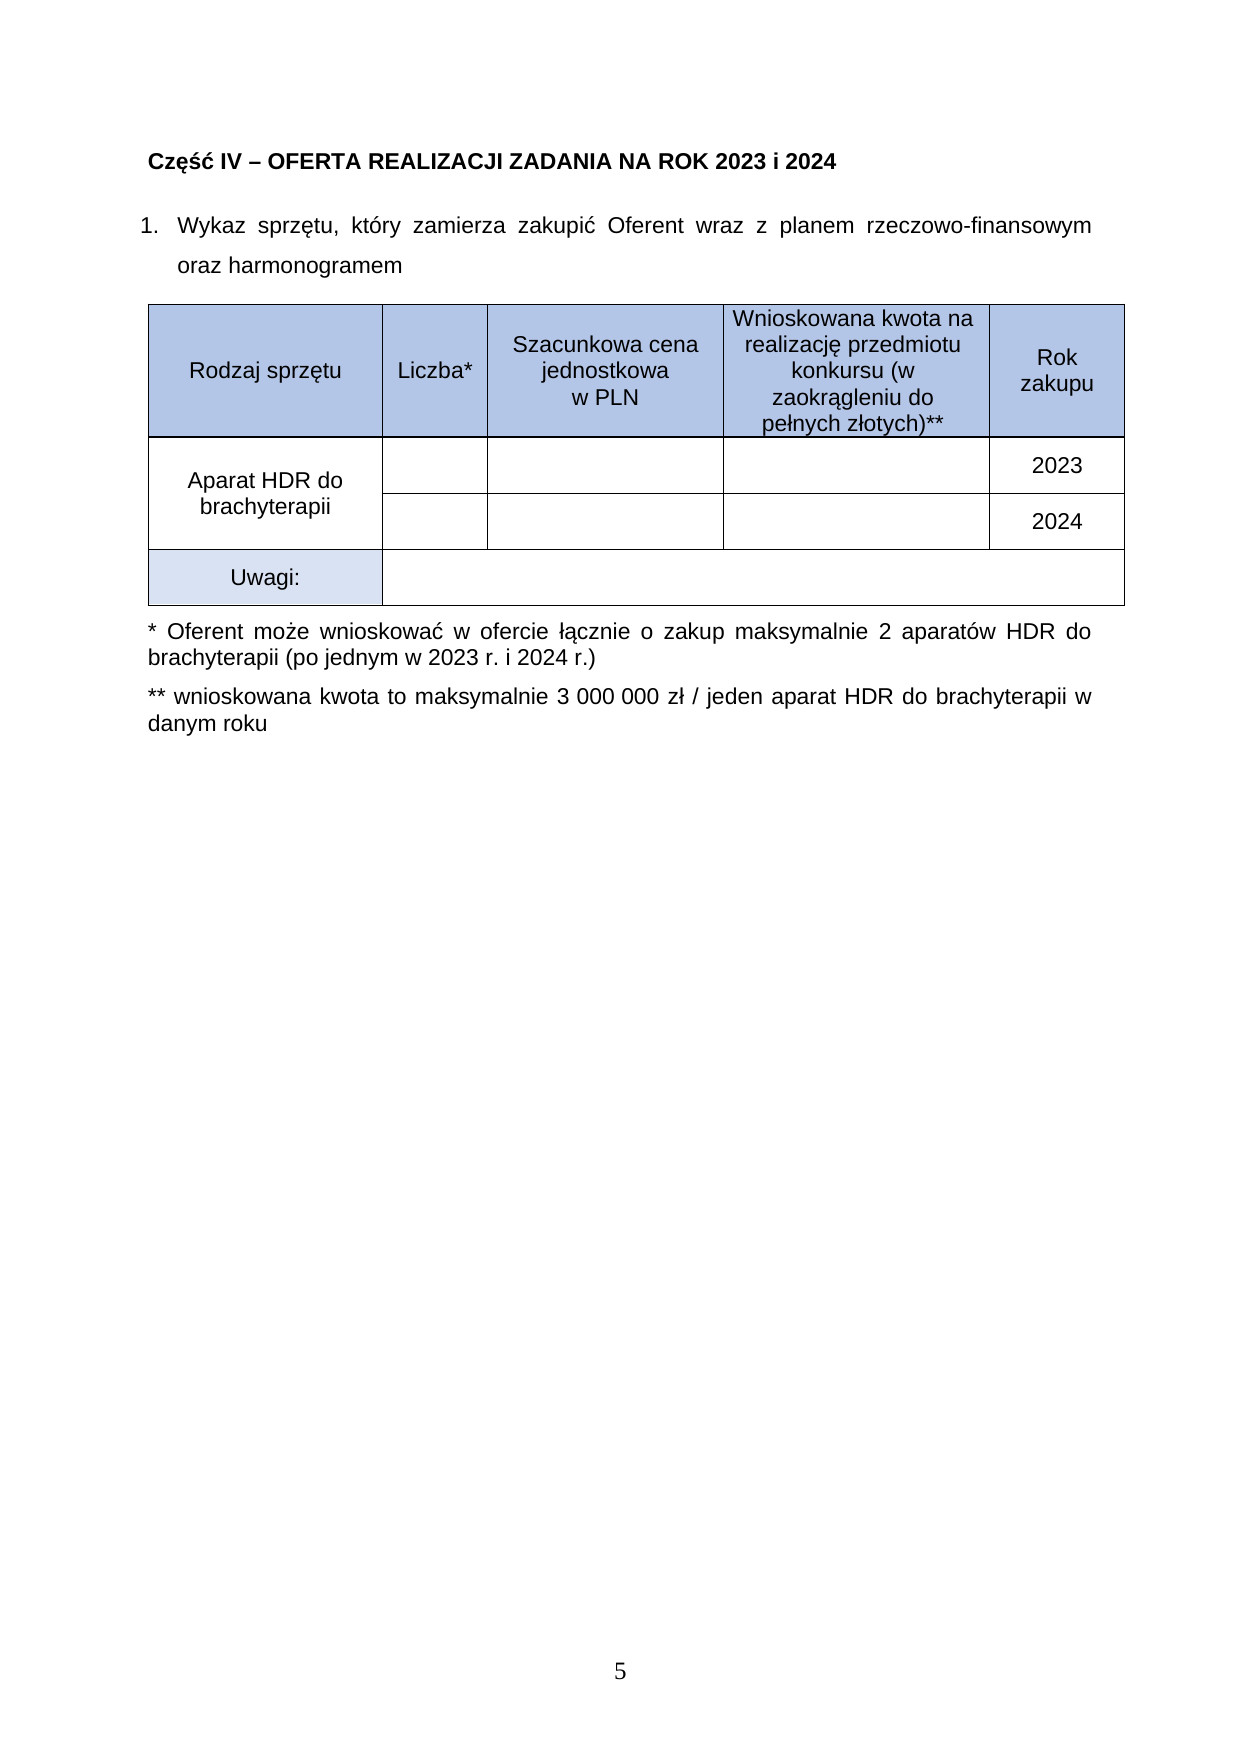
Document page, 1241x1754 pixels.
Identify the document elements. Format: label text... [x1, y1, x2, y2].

text Część IV – OFERTA REALIZACJI ZADANIA NA ROK 2023 i 2024 [148, 148, 1093, 174]
text ** wnioskowana kwota to maksymalnie 3 000 000 zł / jeden aparat HDR do brachyterapii w danym roku [148, 683, 1093, 736]
table_cell [724, 494, 989, 548]
list Wykaz sprzętu, który zamierza zakupić Oferent wraz z planem rzeczowo-finansowym oraz harmonogramem [140, 212, 1093, 278]
table_header Szacunkowa cena jednostkowa w PLN [488, 305, 723, 436]
table_cell [383, 438, 487, 492]
table_cell [383, 494, 487, 548]
table_header Liczba* [383, 305, 487, 436]
table_header Wnioskowana kwota na realizację przedmiotu konkursu (w zaokrągleniu do pełnych złotych)** [724, 305, 989, 436]
table_cell 2023 [990, 438, 1124, 492]
table_header Rok zakupu [990, 305, 1124, 436]
table_cell [383, 550, 1124, 604]
table_cell Uwagi: [149, 550, 382, 604]
text * Oferent może wnioskować w ofercie łącznie o zakup maksymalnie 2 aparatów HDR do brachyterapii (po jednym w 2023 r. i 2024 r.) [148, 618, 1093, 671]
table_cell Aparat HDR do brachyterapii [149, 438, 382, 548]
table_header Rodzaj sprzętu [149, 305, 382, 436]
table_cell [724, 438, 989, 492]
table_cell 2024 [990, 494, 1124, 548]
table_cell [488, 494, 723, 548]
table_cell [488, 438, 723, 492]
